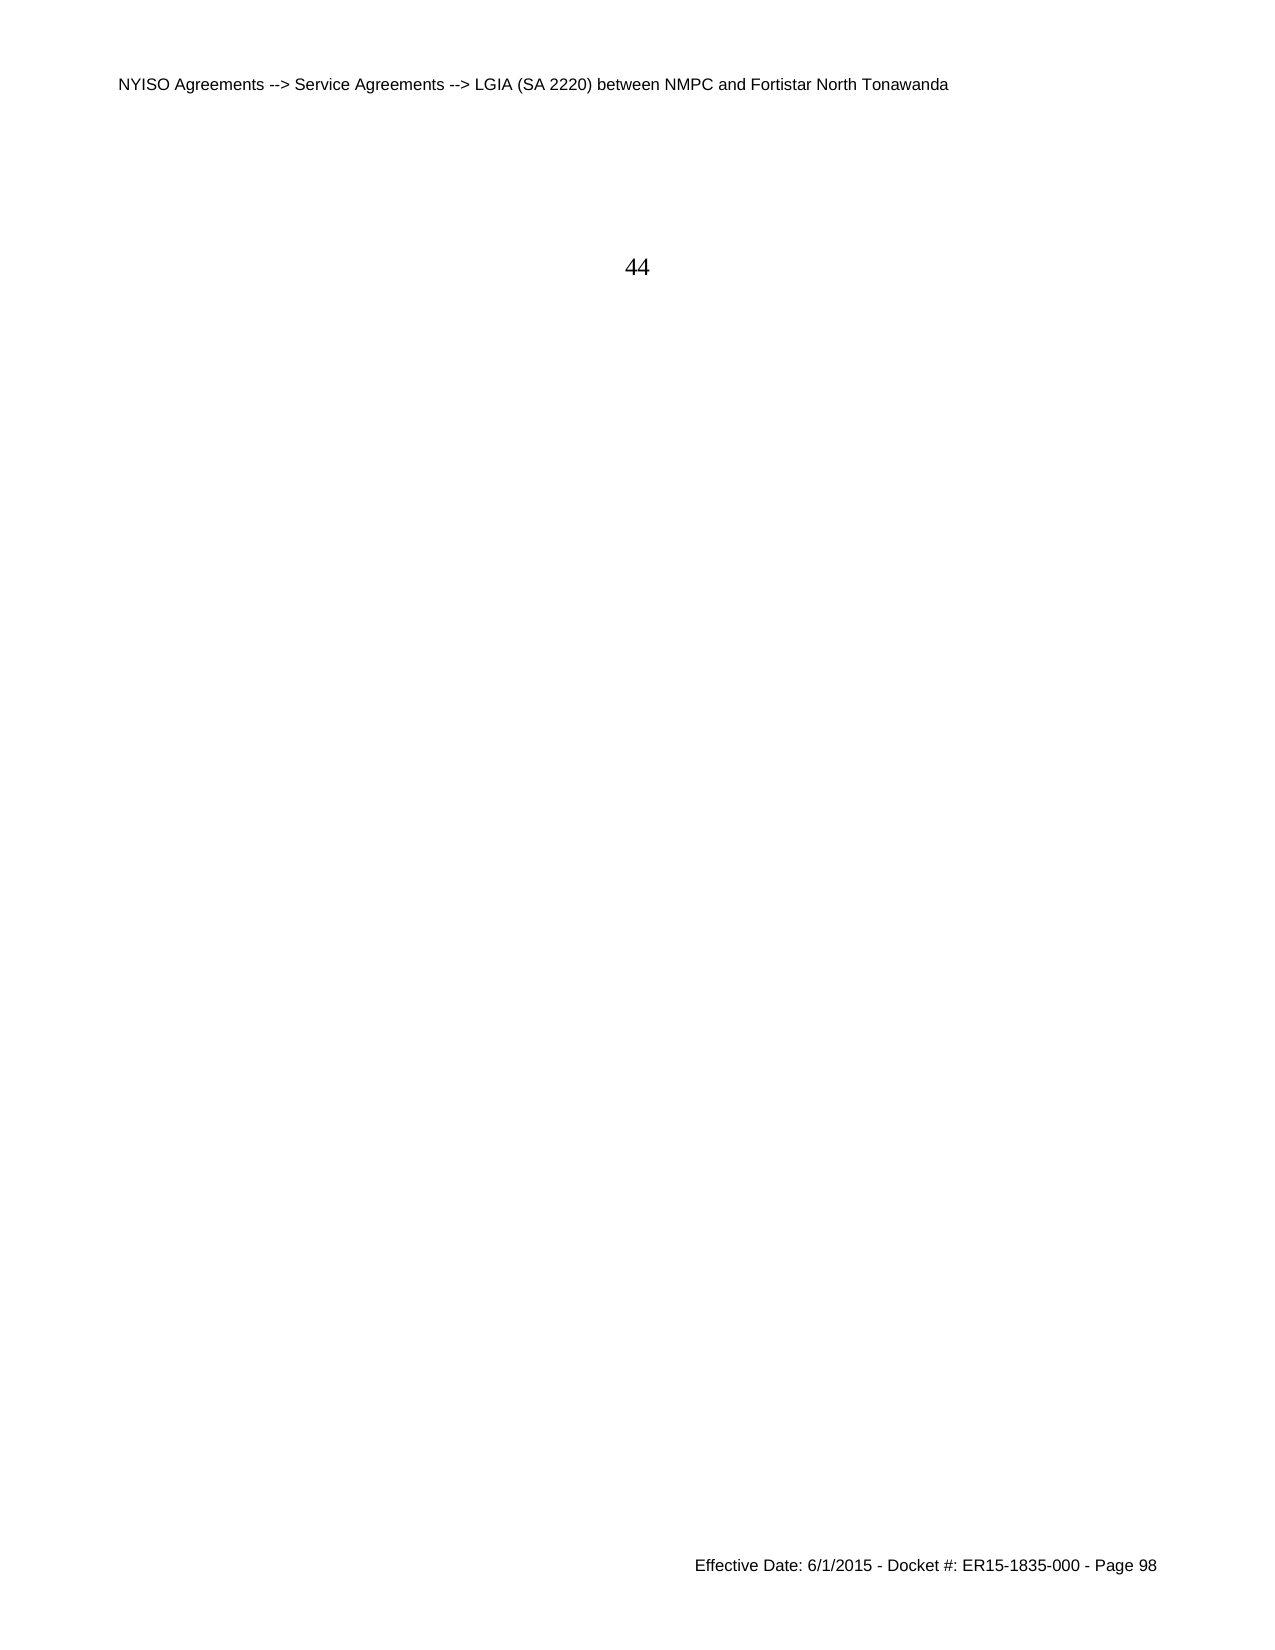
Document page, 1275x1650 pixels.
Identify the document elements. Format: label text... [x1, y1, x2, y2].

text 44 [625, 252, 1275, 281]
